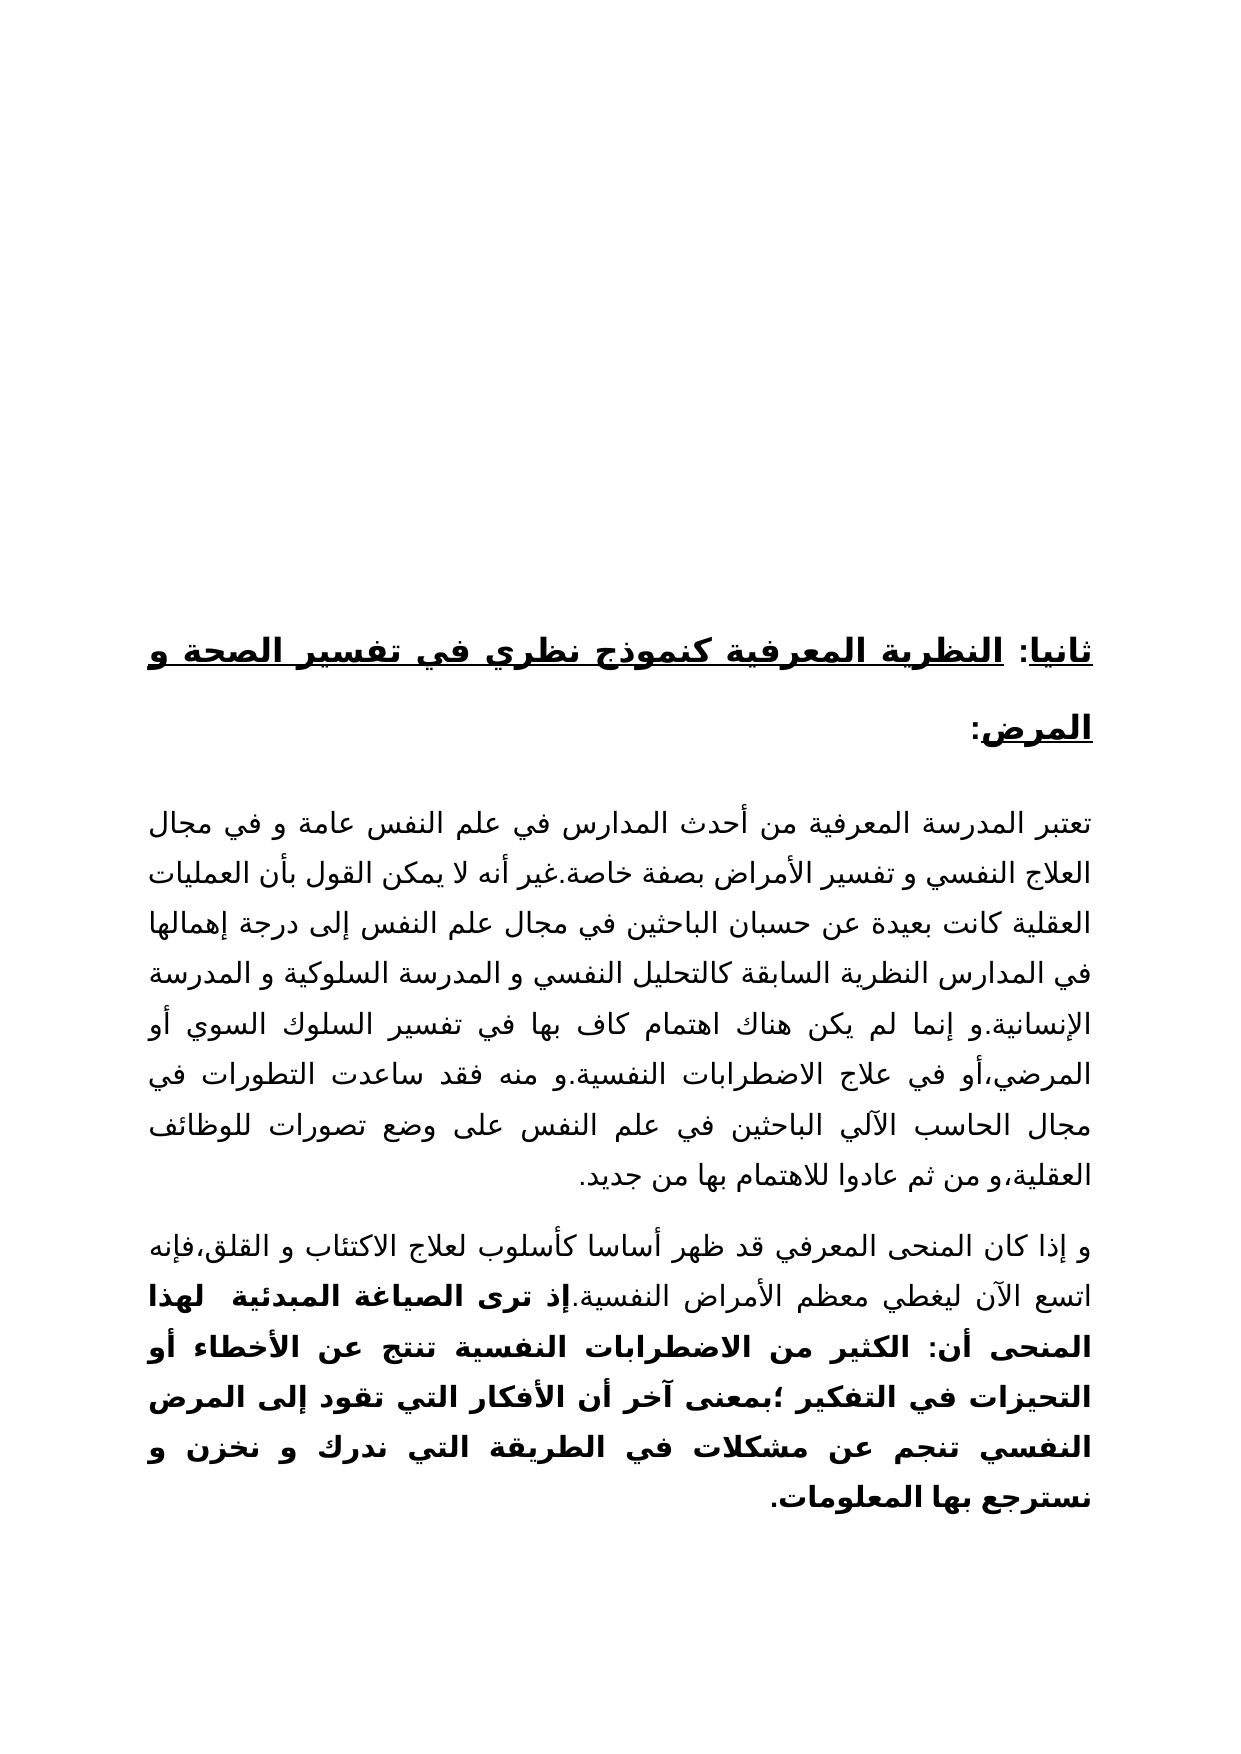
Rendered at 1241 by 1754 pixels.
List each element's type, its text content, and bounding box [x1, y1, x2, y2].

text تعتبر المدرسة المعرفية من أحدث المدارس في علم النفس عامة و في مجال العلاج النفسي و تفسير الأمراض بصفة خاصة.غير أنه لا يمكن القول بأن العمليات العقلية كانت بعيدة عن حسبان الباحثين في مجال علم النفس إلى درجة إهمالها في المدارس النظرية السابقة كالتحليل النفسي و المدرسة السلوكية و المدرسة الإنسانية.و إنما لم يكن هناك اهتمام كاف بها في تفسير السلوك السوي أو المرضي،أو في علاج الاضطرابات النفسية.و منه فقد ساعدت التطورات في مجال الحاسب الآلي الباحثين في علم النفس على وضع تصورات للوظائف العقلية،و من ثم عادوا للاهتمام بها من جديد. [148, 806, 1093, 1191]
text و إذا كان المنحى المعرفي قد ظهر أساسا كأسلوب لعلاج الاكتئاب و القلق،فإنه اتسع الآن ليغطي معظم الأمراض النفسية.إذ ترى الصياغة المبدئية لهذا المنحى أن: الكثير من الاضطرابات النفسية تنتج عن الأخطاء أو التحيزات في التفكير ؛بمعنى آخر أن الأفكار التي تقود إلى المرض النفسي تنجم عن مشكلات في الطريقة التي ندرك و نخزن و نسترجع بها المعلومات. [148, 1229, 1093, 1514]
text ثانيا: النظرية المعرفية كنموذج نظري في تفسير الصحة و المرض: [148, 631, 1093, 746]
